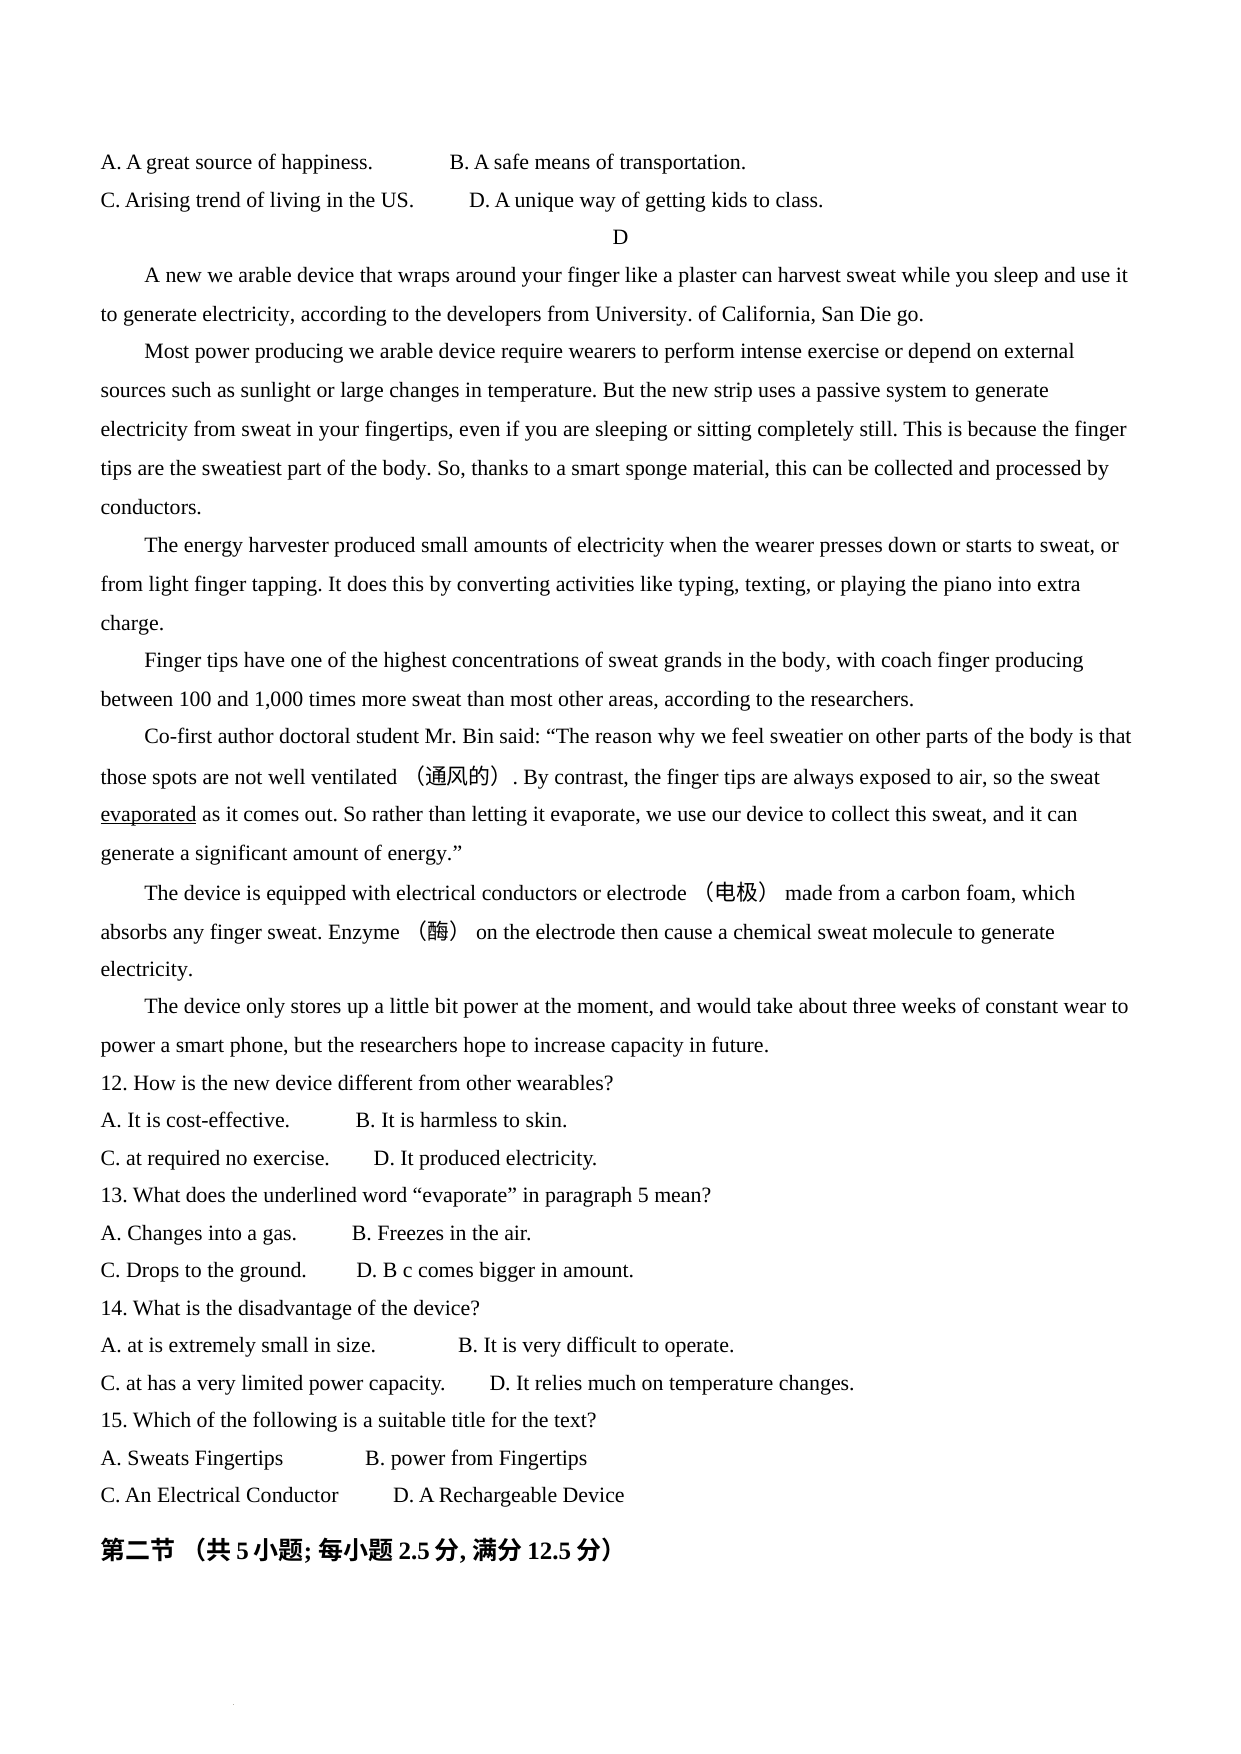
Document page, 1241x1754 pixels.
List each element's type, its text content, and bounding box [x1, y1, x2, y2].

text Finger tips have one of the highest concentrations of sweat grands in the body, with coach finger producing between 100 and 1,000 times more sweat than most other areas, according to the researchers. [100, 643, 1140, 715]
text 13. What does the underlined word “evaporate” in paragraph 5 mean? [100, 1179, 1140, 1211]
text A. It is cost-effective. B. It is harmless to skin. [100, 1104, 1140, 1136]
text Most power producing we arable device require wearers to perform intense exercise or depend on external sources such as sunlight or large changes in temperature. But the new strip uses a passive system to generate electricity from sweat in your fingertips, even if you are sleeping or sitting completely still. This is because the finger tips are the sweatiest part of the body. So, thanks to a smart sponge material, this can be collected and processed by conductors. [100, 335, 1140, 523]
text The device is equipped with electrical conductors or electrode （电极） made from a carbon foam, which absorbs any finger sweat. Enzyme （酶） on the electrode then cause a chemical sweat molecule to generate electricity. [100, 874, 1140, 985]
text 15. Which of the following is a suitable title for the text? [100, 1404, 1140, 1436]
text The energy harvester produced small amounts of electricity when the wearer presses down or starts to sweat, or from light finger tapping. It does this by converting activities like typing, texting, or playing the piano into extra charge. [100, 528, 1140, 638]
text Co-first author doctoral student Mr. Bin said: “The reason why we feel sweatier on other parts of the body is that those spots are not well ventilated （通风的）. By contrast, the finger tips are always exposed to air, so the sweat evaporated as it comes out. So rather than letting it evaporate, we use our device to collect this sweat, and it can generate a significant amount of energy.” [100, 720, 1140, 869]
text 12. How is the new device different from other wearables? [100, 1066, 1140, 1099]
text C. at has a very limited power capacity. D. It relies much on temperature changes. [100, 1366, 1140, 1399]
text C. at required no exercise. D. It produced electricity. [100, 1141, 1140, 1174]
text A. Sweats Fingertips B. power from Fingertips [100, 1441, 1140, 1474]
text The device only stores up a little bit power at the moment, and would take about three weeks of constant wear to power a smart phone, but the researchers hope to increase capacity in future. [100, 990, 1140, 1061]
text C. Arising trend of living in the US. D. A unique way of getting kids to class. [100, 183, 1140, 216]
text C. Drops to the ground. D. B c comes bigger in amount. [100, 1254, 1140, 1286]
text 14. What is the disadvantage of the device? [100, 1291, 1140, 1324]
text C. An Electrical Conductor D. A Rechargeable Device [100, 1479, 1140, 1511]
text D [100, 221, 1140, 253]
text A new we arable device that wraps around your finger like a plaster can harvest sweat while you sleep and use it to generate electricity, according to the developers from University. of California, San Die go. [100, 258, 1140, 330]
text A. A great source of happiness. B. A safe means of transportation. [100, 146, 1140, 178]
text A. at is extremely small in size. B. It is very difficult to operate. [100, 1329, 1140, 1361]
text A. Changes into a gas. B. Freezes in the air. [100, 1216, 1140, 1249]
text 第二节 （共5小题; 每小题2.5分, 满分12.5分） [100, 1516, 1140, 1581]
